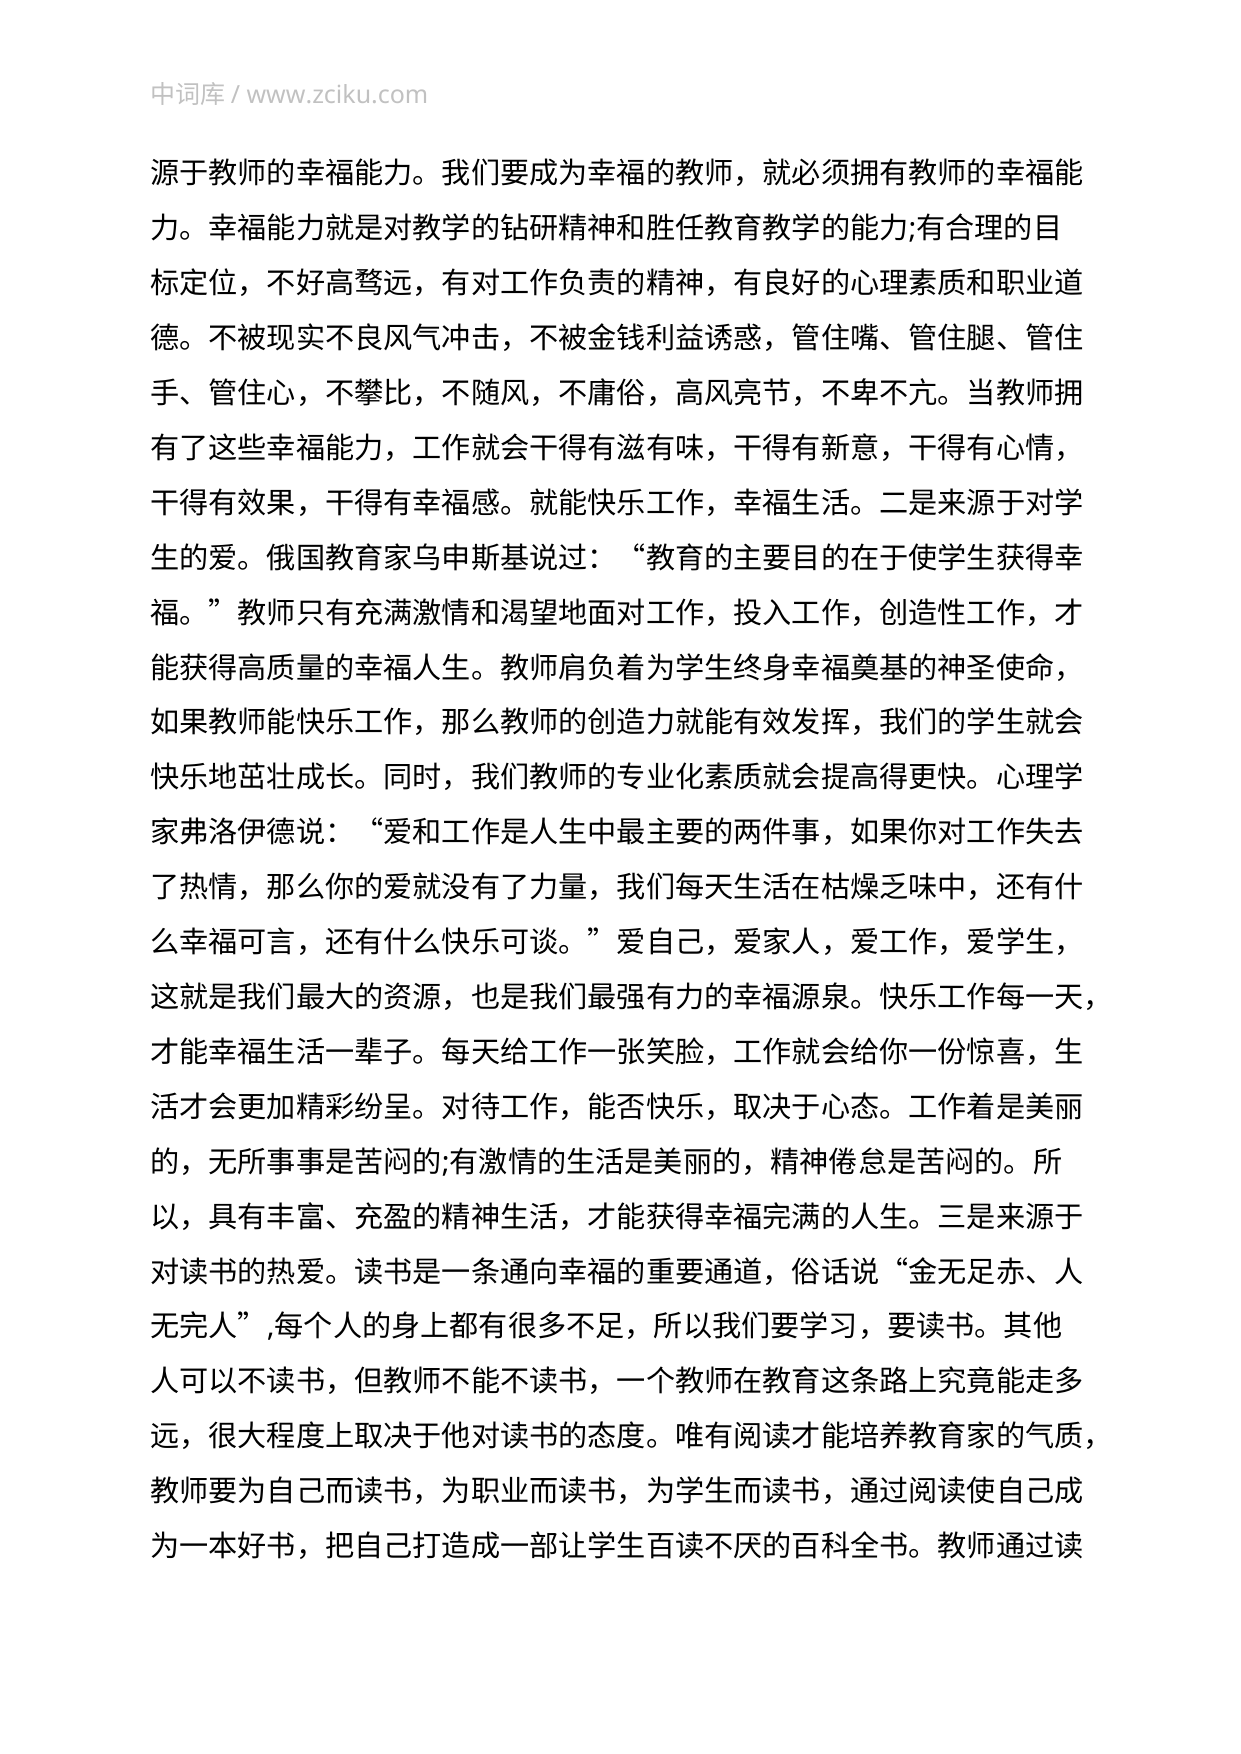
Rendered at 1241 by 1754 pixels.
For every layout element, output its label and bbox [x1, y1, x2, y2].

text [150, 150, 1090, 1565]
